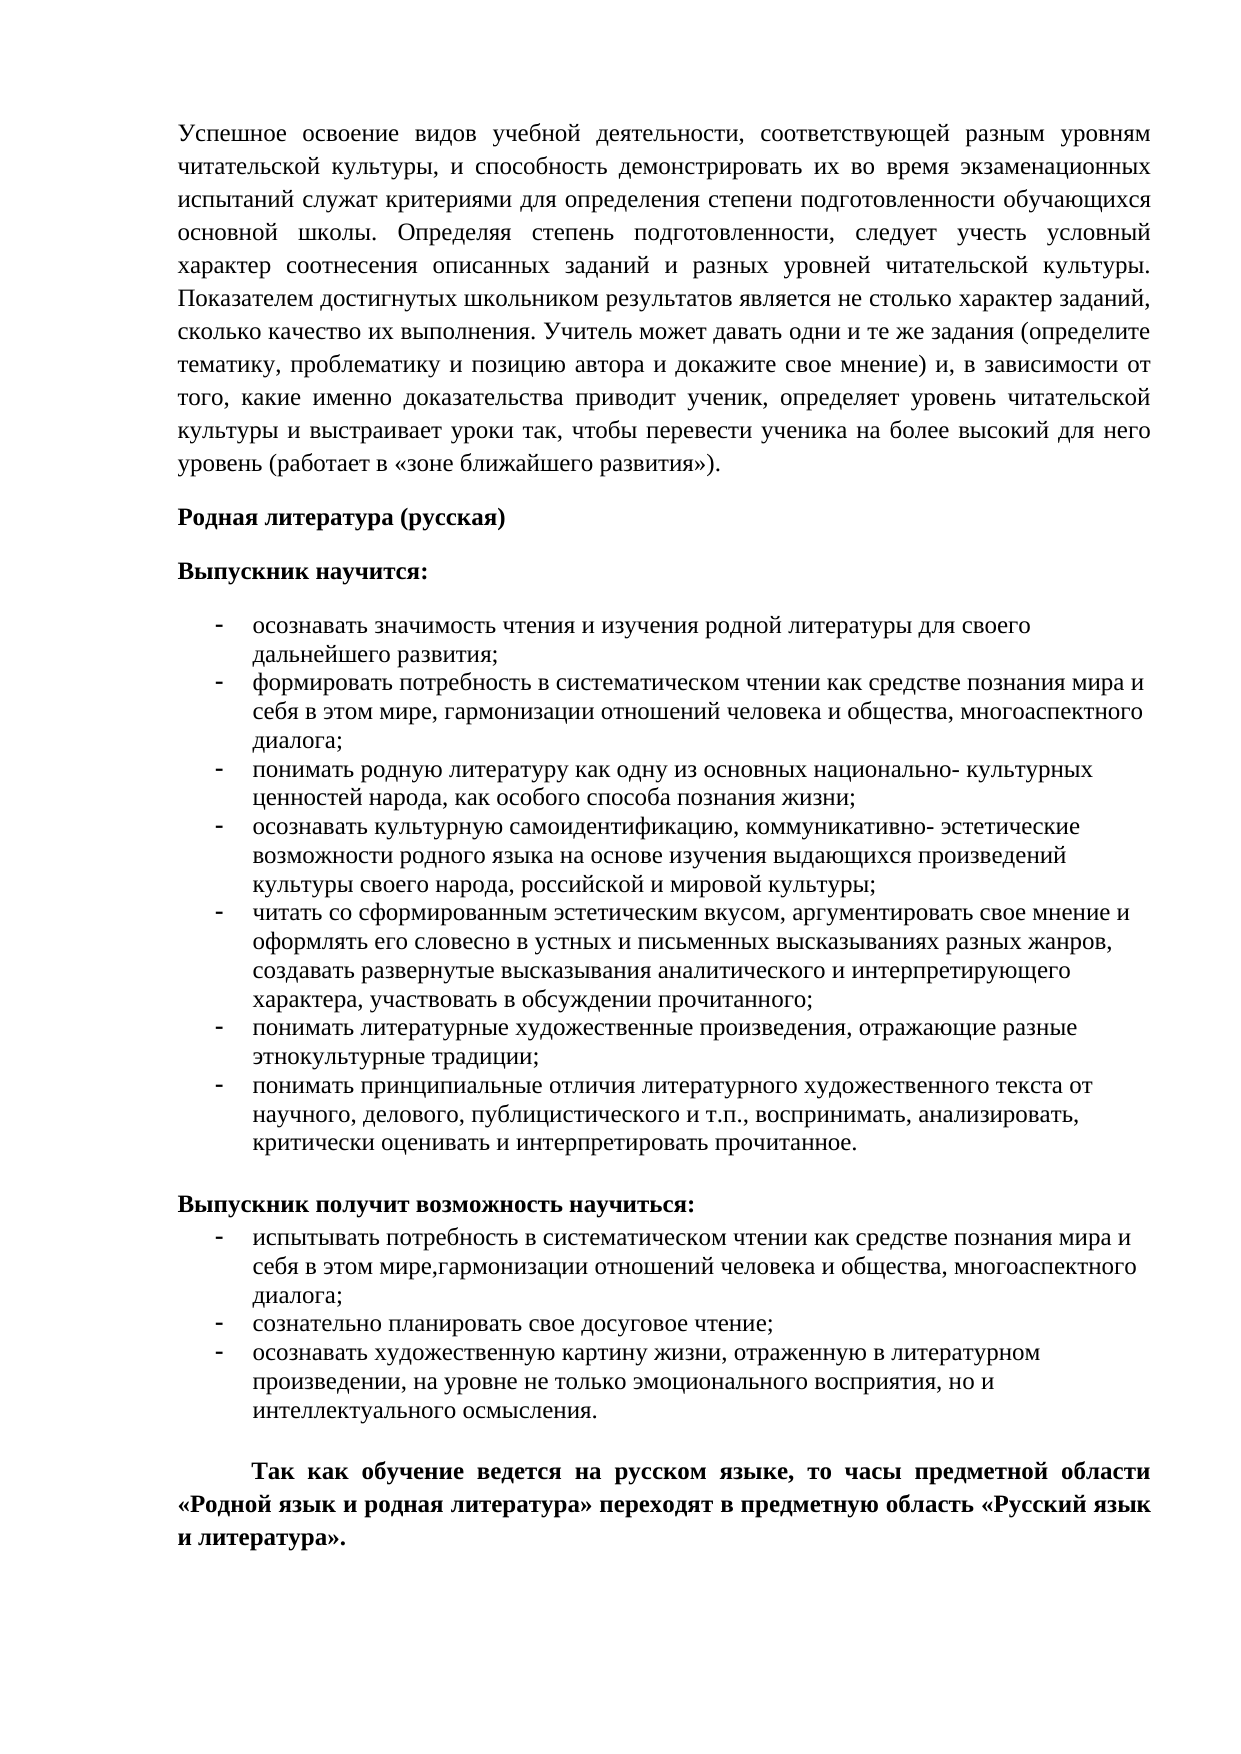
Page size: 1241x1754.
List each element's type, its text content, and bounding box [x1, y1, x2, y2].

text Родная литература (русская) [177, 502, 1152, 531]
text Так как обучение ведется на русском языке, то часы предметной области «Родной язык и родная литература» переходят в предметную область «Русский язык и литература». [177, 1456, 1152, 1551]
list сознательно планировать свое досуговое чтение; [215, 1308, 1152, 1337]
list испытывать потребность в систематическом чтении как средстве познания мира и себя в этом мире,гармонизации отношений человека и общества, многоаспектного диалога; [215, 1222, 1152, 1308]
list осознавать художественную картину жизни, отраженную в литературном произведении, на уровне не только эмоционального восприятия, но и интеллектуального осмысления. [215, 1337, 1152, 1423]
list понимать родную литературу как одну из основных национально- культурных ценностей народа, как особого способа познания жизни; [215, 754, 1152, 811]
list понимать литературные художественные произведения, отражающие разные этнокультурные традиции; [215, 1012, 1152, 1070]
list осознавать значимость чтения и изучения родной литературы для своего дальнейшего развития; [215, 610, 1152, 667]
list читать со сформированным эстетическим вкусом, аргументировать свое мнение и оформлять его словесно в устных и письменных высказываниях разных жанров, создавать развернутые высказывания аналитического и интерпретирующего характера, участвовать в обсуждении прочитанного; [215, 897, 1152, 1012]
list осознавать культурную самоидентификацию, коммуникативно- эстетические возможности родного языка на основе изучения выдающихся произведений культуры своего народа, российской и мировой культуры; [215, 811, 1152, 897]
text Выпускник научится: [177, 556, 1152, 585]
text Успешное освоение видов учебной деятельности, соответствующей разным уровням читательской культуры, и способность демонстрировать их во время экзаменационных испытаний служат критериями для определения степени подготовленности обучающихся основной школы. Определяя степень подготовленности, следует учесть условный характер соотнесения описанных заданий и разных уровней читательской культуры. Показателем достигнутых школьником результатов является не столько характер заданий, сколько качество их выполнения. Учитель может давать одни и те же задания (определите тематику, проблематику и позицию автора и докажите свое мнение) и, в зависимости от того, какие именно доказательства приводит ученик, определяет уровень читательской культуры и выстраивает уроки так, чтобы перевести ученика на более высокий для него уровень (работает в «зоне ближайшего развития»). [177, 118, 1152, 477]
list понимать принципиальные отличия литературного художественного текста от научного, делового, публицистического и т.п., воспринимать, анализировать, критически оценивать и интерпретировать прочитанное. [215, 1070, 1152, 1156]
subtitle Выпускник получит возможность научиться: [177, 1189, 1152, 1218]
list формировать потребность в систематическом чтении как средстве познания мира и себя в этом мире, гармонизации отношений человека и общества, многоаспектного диалога; [215, 667, 1152, 754]
